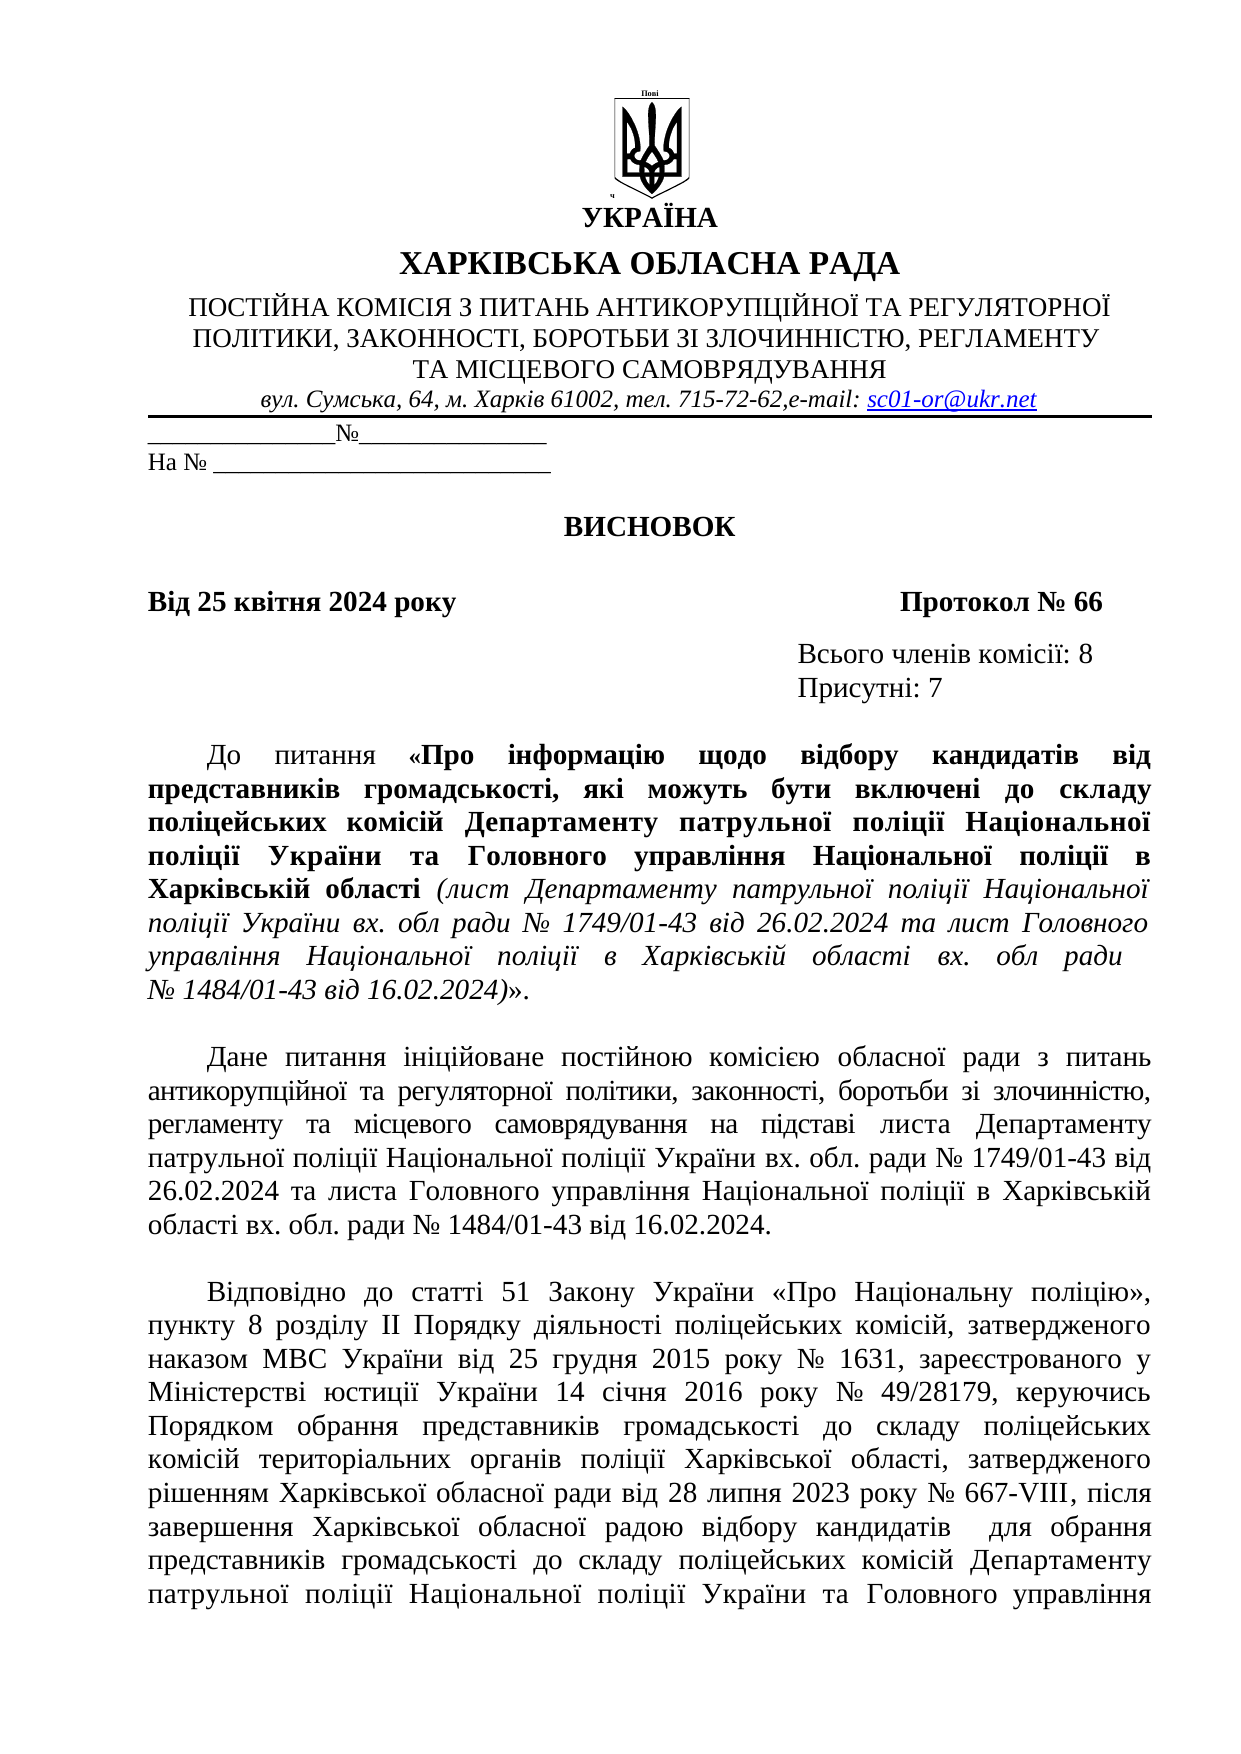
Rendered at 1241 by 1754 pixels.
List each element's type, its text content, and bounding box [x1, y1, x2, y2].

text УКРАЇНА [148, 200, 1152, 233]
text ВИСНОВОК [148, 509, 1152, 543]
text Від 25 квітня 2024 року Протокол № 66 [148, 584, 1152, 617]
text Дане питання ініційоване постійною комісією обласної ради з питань антикорупційної та регуляторної політики, законності, боротьби зі злочинністю, регламенту та місцевого самоврядування на підставі листа Департаменту патрульної поліції Національної поліції України вх. обл. ради № 1749/01-43 від 26.02.2024 та листа Головного управління Національної поліції в Харківській області вх. обл. ради № 1484/01-43 від 16.02.2024. [148, 1039, 1152, 1240]
text _______________№_______________ [148, 418, 1152, 447]
text ч [148, 98, 1152, 200]
text До питання «Про інформацію щодо відбору кандидатів від представників громадськості, які можуть бути включені до складу поліцейських комісій Департаменту патрульної поліції Національної поліції України та Головного управління Національної поліції в Харківській області (лист Департаменту патрульної поліції Національної поліції України вх. обл ради № 1749/01-43 від 26.02.2024 та лист Головного управління Національної поліції в Харківській області вх. обл ради № 1484/01-43 від 16.02.2024)». [148, 737, 1152, 1006]
text Всього членів комісії: 8 [738, 637, 1152, 670]
text ХАРКІВСЬКА ОБЛАСНА РАДА [148, 243, 1152, 281]
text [148, 1274, 1152, 1609]
text На № ___________________________ [148, 447, 1152, 476]
text вул. Сумська, 64, м. Харків 61002, тел. 715-72-62,e-mail: sc01-or@ukr.net [148, 384, 1152, 415]
text Присутні: 7 [738, 670, 1152, 704]
text постійна комісія з питань антикорупційної та регуляторної політики, законності, боротьби зі злочинністю, регламенту та місцевого самоврядування [148, 291, 1152, 384]
